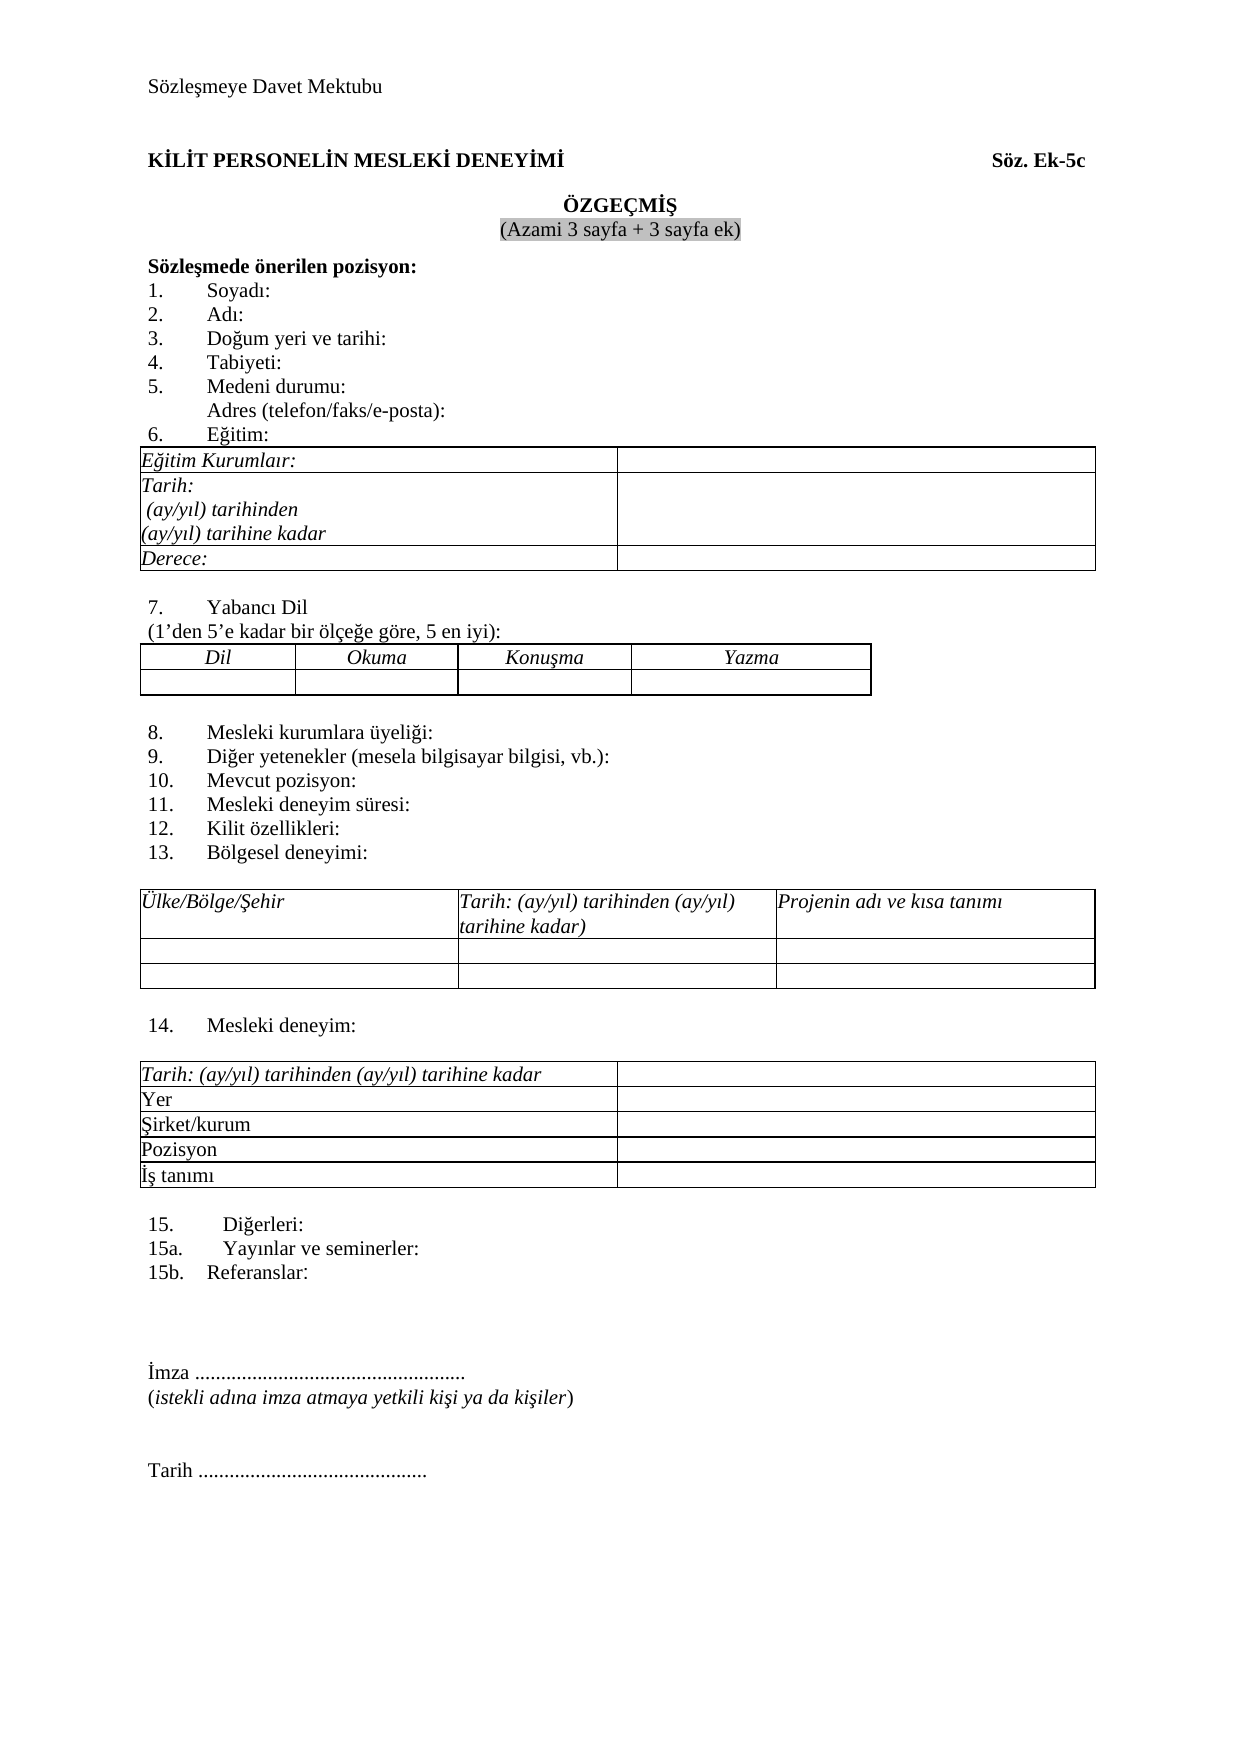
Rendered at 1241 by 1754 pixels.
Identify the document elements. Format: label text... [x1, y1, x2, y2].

text 4. Tabiyeti: [148, 350, 1093, 374]
text 10. Mevcut pozisyon: [148, 768, 1093, 792]
table_cell Derece: [141, 546, 617, 570]
text 14. Mesleki deneyim: [148, 1013, 1093, 1037]
text İmza .................................................... [148, 1360, 1093, 1385]
text ÖZGEÇMİŞ [148, 193, 1093, 217]
table_cell [618, 1112, 1095, 1136]
text Sözleşmede önerilen pozisyon: [148, 254, 1093, 278]
table_header Projenin adı ve kısa tanımı [777, 890, 1094, 938]
text 2. Adı: [148, 302, 1093, 326]
table_cell İş tanımı [141, 1163, 617, 1187]
table_header Tarih: (ay/yıl) tarihinden (ay/yıl) tarihine kadar) [459, 890, 776, 938]
text KİLİT PERSONELİN MESLEKİ DENEYİMİ Söz. Ek-5c [148, 148, 1093, 172]
table_header [618, 1062, 1095, 1086]
text 1. Soyadı: [148, 278, 1093, 302]
table_cell [296, 670, 457, 694]
table_header Eğitim Kurumlaır: [141, 448, 617, 472]
table_cell Yer [141, 1087, 617, 1111]
table_cell [618, 473, 1095, 545]
table_cell [632, 670, 870, 694]
text 11. Mesleki deneyim süresi: [148, 792, 1093, 816]
text 15a. Yayınlar ve seminerler: [148, 1236, 1093, 1260]
text 9. Diğer yetenekler (mesela bilgisayar bilgisi, vb.): [148, 744, 1093, 768]
table_cell Şirket/kurum [141, 1112, 617, 1136]
table_cell [459, 670, 631, 694]
text Adres (telefon/faks/e-posta): [148, 398, 1093, 422]
table_header [618, 448, 1095, 472]
table_cell [777, 964, 1094, 988]
table_cell [618, 546, 1095, 570]
table_cell [618, 1138, 1095, 1161]
text 15. Diğerleri: [148, 1212, 1093, 1236]
text (Azami 3 sayfa + 3 sayfa ek) [148, 217, 1093, 241]
table_cell [459, 939, 776, 963]
table_cell Tarih: (ay/yıl) tarihinden (ay/yıl) tarihine kadar [141, 473, 617, 545]
table_cell [141, 939, 458, 963]
text 6. Eğitim: [148, 422, 1093, 446]
table_cell [777, 939, 1094, 963]
text 8. Mesleki kurumlara üyeliği: [148, 720, 1093, 744]
text Tarih ............................................ [148, 1458, 1093, 1483]
text 13. Bölgesel deneyimi: [148, 840, 1093, 864]
text 5. Medeni durumu: [148, 374, 1093, 398]
table_cell [459, 964, 776, 988]
text (1’den 5’e kadar bir ölçeğe göre, 5 en iyi): [148, 619, 1093, 643]
text 12. Kilit özellikleri: [148, 816, 1093, 840]
text 3. Doğum yeri ve tarihi: [148, 326, 1093, 350]
text (istekli adına imza atmaya yetkili kişi ya da kişiler) [148, 1385, 1093, 1409]
text 7. Yabancı Dil [148, 595, 1093, 619]
table_cell [141, 670, 295, 694]
table_cell [618, 1087, 1095, 1111]
table_header Yazma [632, 645, 870, 669]
table_header Dil [141, 645, 295, 669]
table_header Okuma [296, 645, 457, 669]
table_header Konuşma [459, 645, 631, 669]
table_header Tarih: (ay/yıl) tarihinden (ay/yıl) tarihine kadar [141, 1062, 617, 1086]
table_cell [141, 964, 458, 988]
table_cell [618, 1163, 1095, 1187]
table_header Ülke/Bölge/Şehir [141, 890, 458, 938]
text 15b. Referanslar: [148, 1260, 1093, 1285]
table_cell Pozisyon [141, 1138, 617, 1161]
